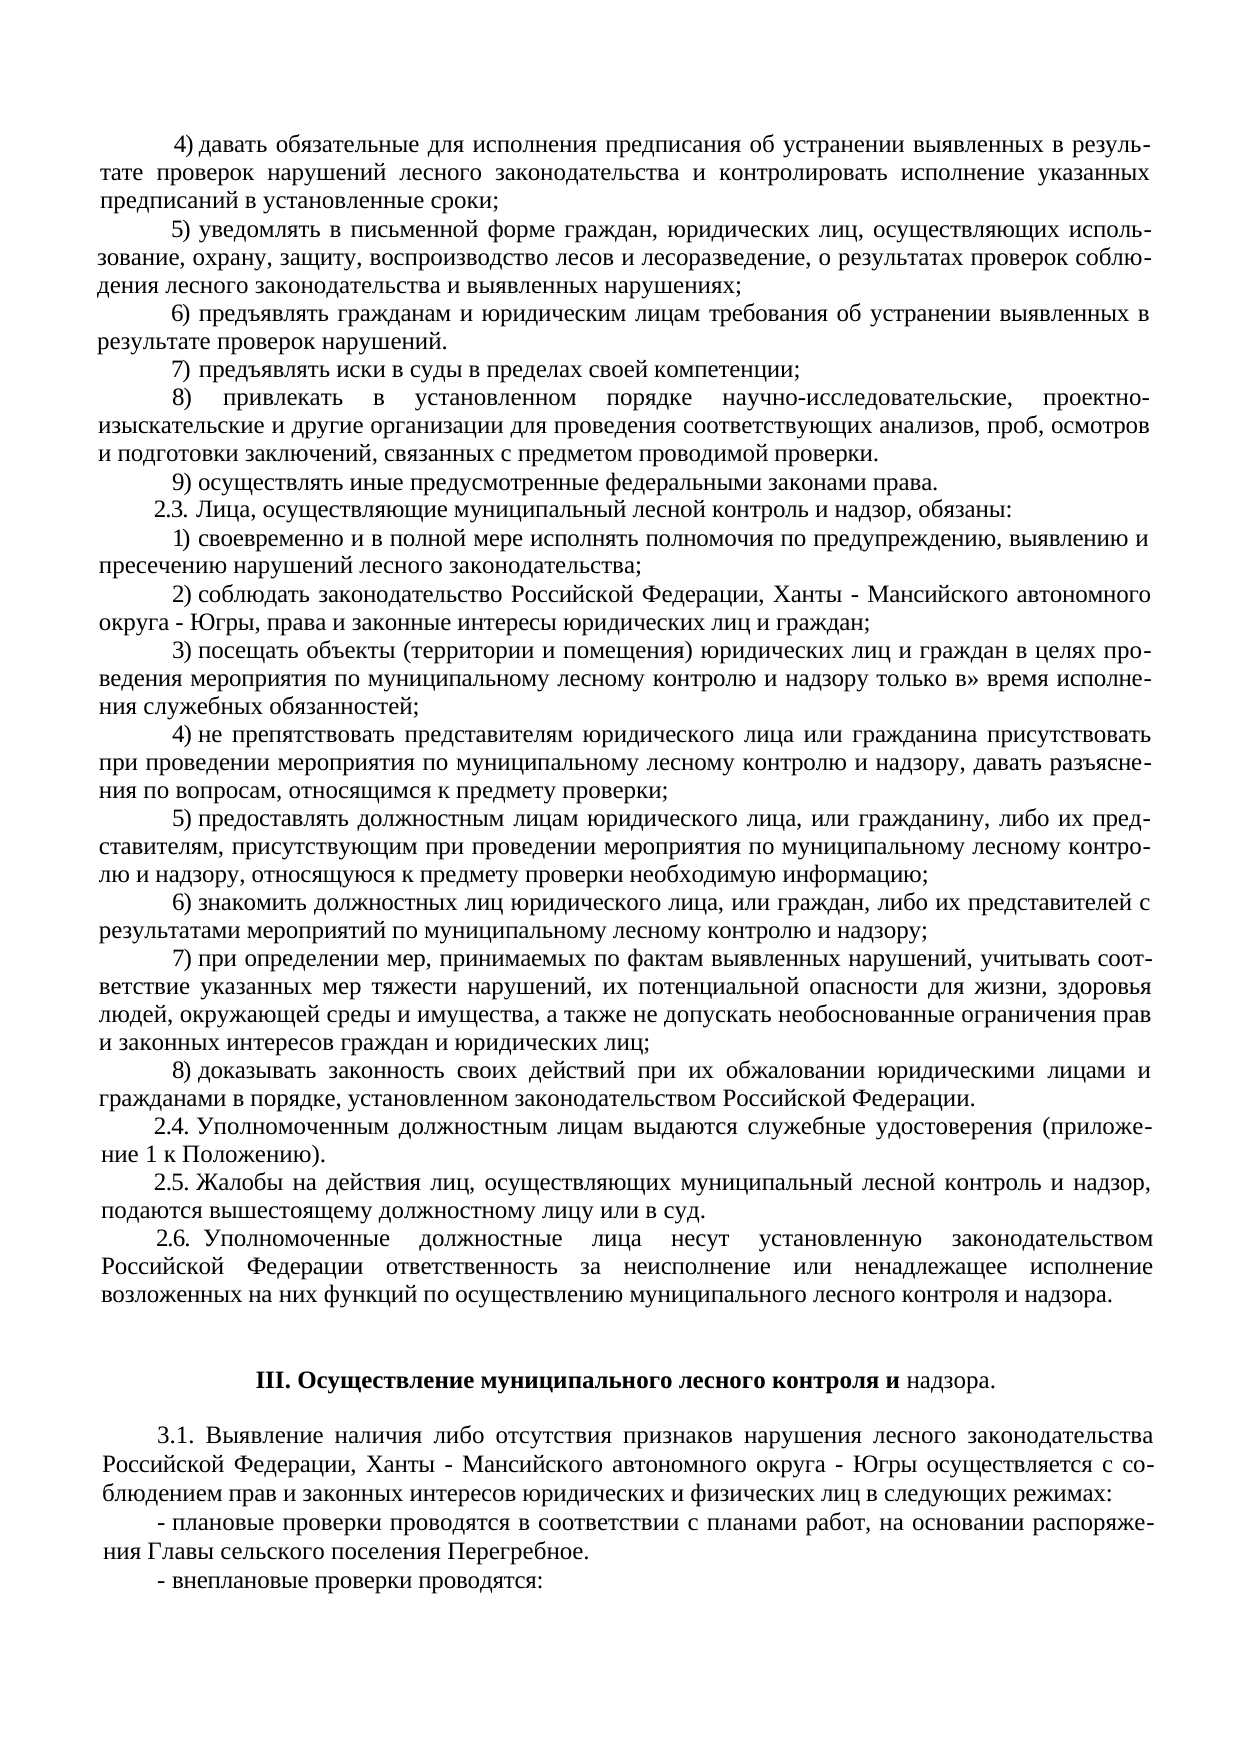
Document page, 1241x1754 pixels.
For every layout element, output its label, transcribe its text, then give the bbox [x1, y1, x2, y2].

text 3.1. Выявление наличия либо отсутствия признаков нарушения лесного законодательства Российской Федерации, Ханты - Мансийского автономного округа - Югры осуществляется с соблюдением прав и законных интересов юридических и физических лиц в следующих режимах: [102, 1421, 1154, 1508]
list не препятствовать представителям юридического лица или гражданина присутствовать при проведении мероприятия по муниципальному лесному контролю и надзору, давать разъяснения по вопросам, относящимся к предмету проверки; [99, 720, 1151, 804]
list предъявлять гражданам и юридическим лицам требования об устранении выявленных в результате проверок нарушений. [97, 299, 1151, 355]
list внеплановые проверки проводятся: [157, 1566, 1154, 1594]
list давать обязательные для исполнения предписания об устранении выявленных в результате проверок нарушений лесного законодательства и контролировать исполнение указанных предписаний в установленные сроки; [100, 130, 1151, 214]
list предъявлять иски в суды в пределах своей компетенции; [171, 355, 1154, 383]
text 9) осуществлять иные предусмотренные федеральными законами права. [172, 467, 1154, 496]
text III. Осуществление муниципального лесного контроля и надзора. [97, 1365, 1154, 1394]
list предоставлять должностным лицам юридического лица, или гражданину, либо их представителям, присутствующим при проведении мероприятия по муниципальному лесному контролю и надзору, относящуюся к предмету проверки необходимую информацию; [99, 804, 1151, 888]
list уведомлять в письменной форме граждан, юридических лиц, осуществляющих использование, охрану, защиту, воспроизводство лесов и лесоразведение, о результатах проверок соблюдения лесного законодательства и выявленных нарушениях; [97, 215, 1151, 299]
list соблюдать законодательство Российской Федерации, Ханты - Мансийского автономного округа - Югры, права и законные интересы юридических лиц и граждан; [99, 579, 1151, 636]
text 2.3. Лица, осуществляющие муниципальный лесной контроль и надзор, обязаны: [154, 496, 1154, 523]
text 8) привлекать в установленном порядке научно-исследовательские, проектно- изыскательские и другие организации для проведения соответствующих анализов, проб, осмотров и подготовки заключений, связанных с предметом проводимой проверки. [98, 383, 1151, 467]
list посещать объекты (территории и помещения) юридических лиц и граждан в целях проведения мероприятия по муниципальному лесному контролю и надзору только в» время исполнения служебных обязанностей; [99, 636, 1151, 720]
list доказывать законность своих действий при их обжаловании юридическими лицами и гражданами в порядке, установленном законодательством Российской Федерации. [99, 1056, 1151, 1112]
list своевременно и в полной мере исполнять полномочия по предупреждению, выявлению и пресечению нарушений лесного законодательства; [99, 523, 1149, 579]
text 2.6. Уполномоченные должностные лица несут установленную законодательством Российской Федерации ответственность за неисполнение или ненадлежащее исполнение возложенных на них функций по осуществлению муниципального лесного контроля и надзора. [101, 1224, 1153, 1308]
list при определении мер, принимаемых по фактам выявленных нарушений, учитывать соответствие указанных мер тяжести нарушений, их потенциальной опасности для жизни, здоровья людей, окружающей среды и имущества, а также не допускать необоснованные ограничения прав и законных интересов граждан и юридических лиц; [99, 944, 1152, 1056]
list Уполномоченным должностным лицам выдаются служебные удостоверения (приложение 1 к Положению). [101, 1112, 1152, 1168]
list знакомить должностных лиц юридического лица, или граждан, либо их представителей с результатами мероприятий по муниципальному лесному контролю и надзору; [99, 888, 1151, 944]
list плановые проверки проводятся в соответствии с планами работ, на основании распоряжения Главы сельского поселения Перегребное. [103, 1508, 1154, 1566]
list Жалобы на действия лиц, осуществляющих муниципальный лесной контроль и надзор, подаются вышестоящему должностному лицу или в суд. [101, 1168, 1151, 1224]
